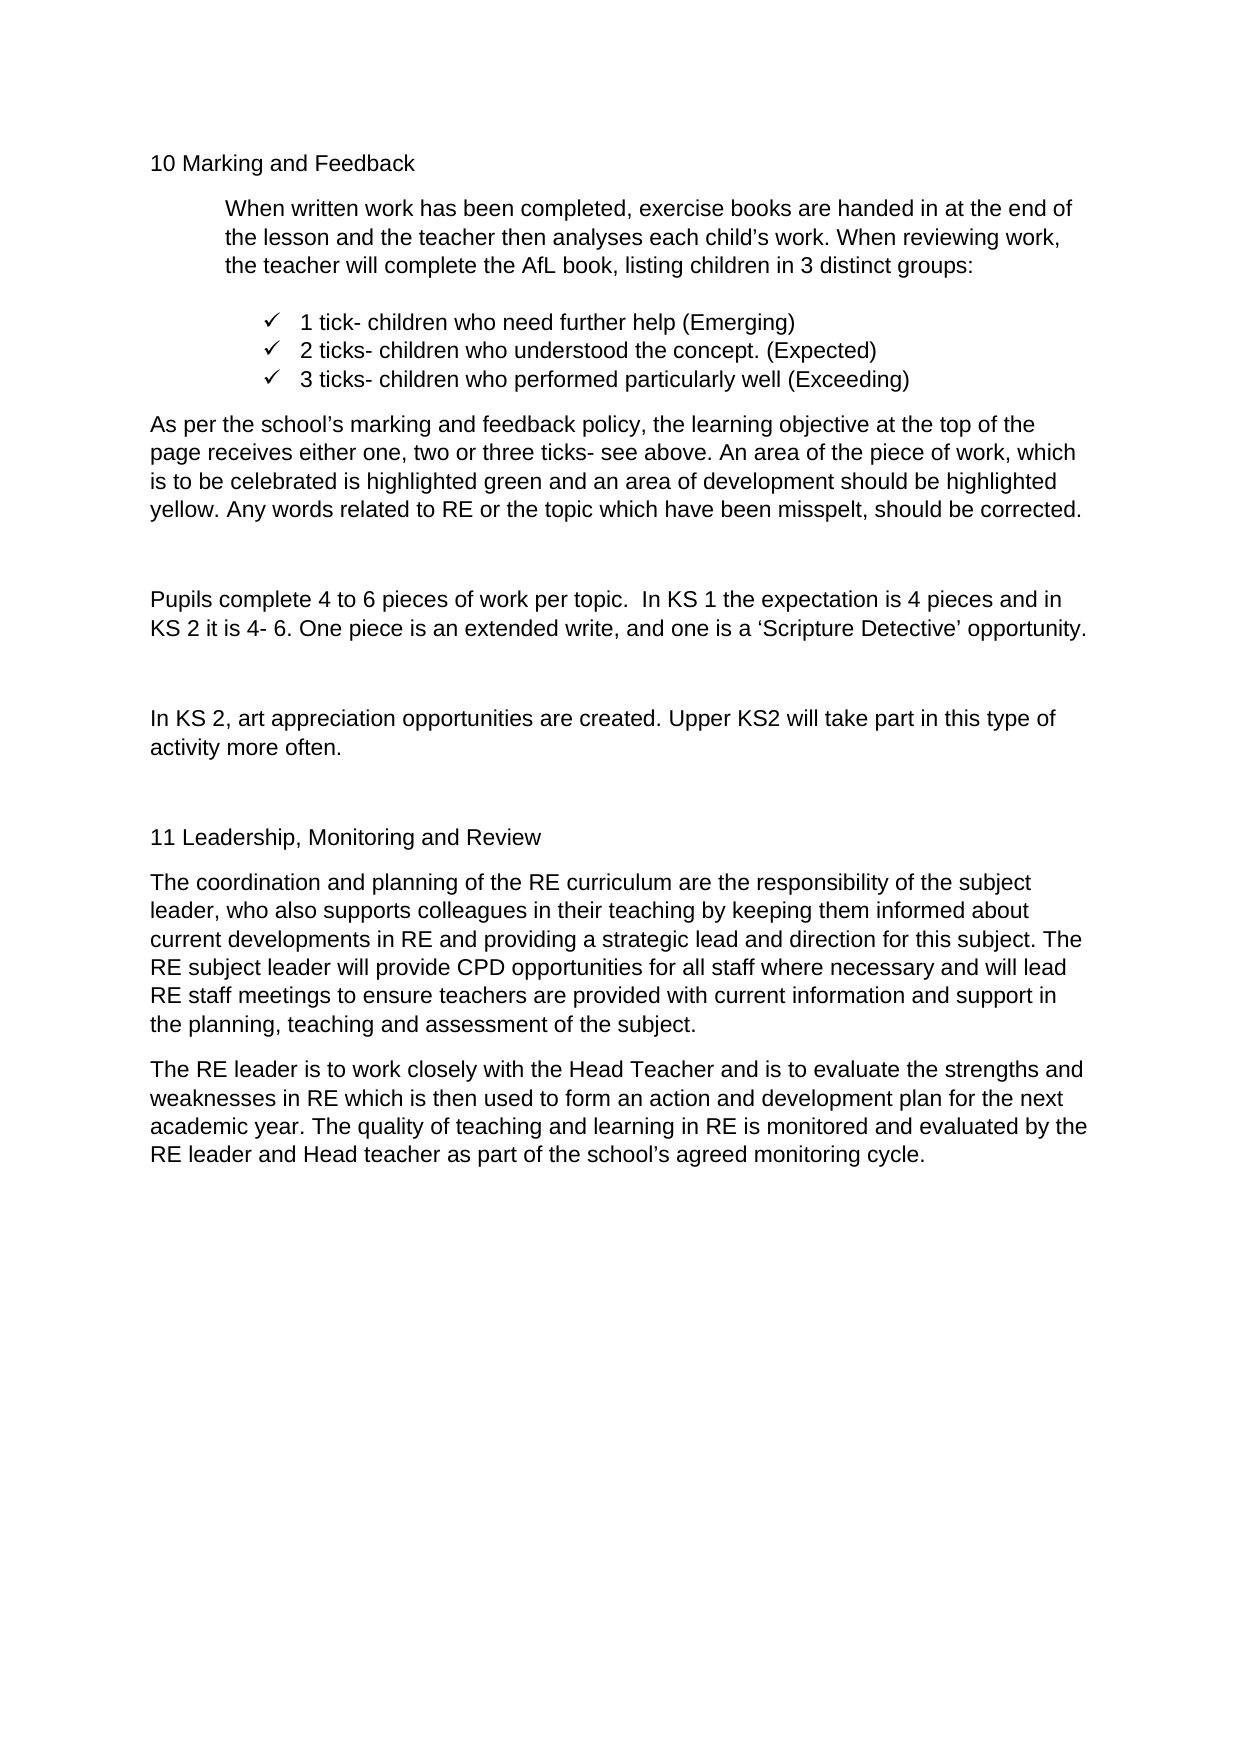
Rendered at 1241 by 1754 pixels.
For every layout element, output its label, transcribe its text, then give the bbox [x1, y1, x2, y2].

text 11 Leadership, Monitoring and Review [150, 824, 1090, 850]
text 10 Marking and Feedback [150, 150, 1090, 176]
text Pupils complete 4 to 6 pieces of work per topic. In KS 1 the expectation is 4 pieces and in KS 2 it is 4- 6. One piece is an extended write, and one is a ‘Scripture Detective’ opportunity. [150, 586, 1090, 641]
list When written work has been completed, exercise books are handed in at the end of the lesson and the teacher then analyses each child’s work. When reviewing work, the teacher will complete the AfL book, listing children in 3 distinct groups: [225, 195, 1090, 278]
text The RE leader is to work closely with the Head Teacher and is to evaluate the strengths and weaknesses in RE which is then used to form an action and development plan for the next academic year. The quality of teaching and learning in RE is monitored and evaluated by the RE leader and Head teacher as part of the school’s agreed monitoring cycle. [150, 1056, 1090, 1168]
text In KS 2, art appreciation opportunities are created. Upper KS2 will take part in this type of activity more often. [150, 705, 1090, 760]
list 1 tick- children who need further help (Emerging) [262, 309, 1090, 335]
list 2 ticks- children who understood the concept. (Expected) [262, 337, 1090, 364]
text As per the school’s marking and feedback policy, the learning objective at the top of the page receives either one, two or three ticks- see above. An area of the piece of work, which is to be celebrated is highlighted green and an area of development should be highlighted yellow. Any words related to RE or the topic which have been misspelt, should be corrected. [150, 411, 1090, 522]
text The coordination and planning of the RE curriculum are the responsibility of the subject leader, who also supports colleagues in their teaching by keeping them informed about current developments in RE and providing a strategic lead and direction for this subject. The RE subject leader will provide CPD opportunities for all staff where necessary and will lead RE staff meetings to ensure teachers are provided with current information and support in the planning, teaching and assessment of the subject. [150, 869, 1090, 1037]
list 3 ticks- children who performed particularly well (Exceeding) [262, 366, 1090, 392]
